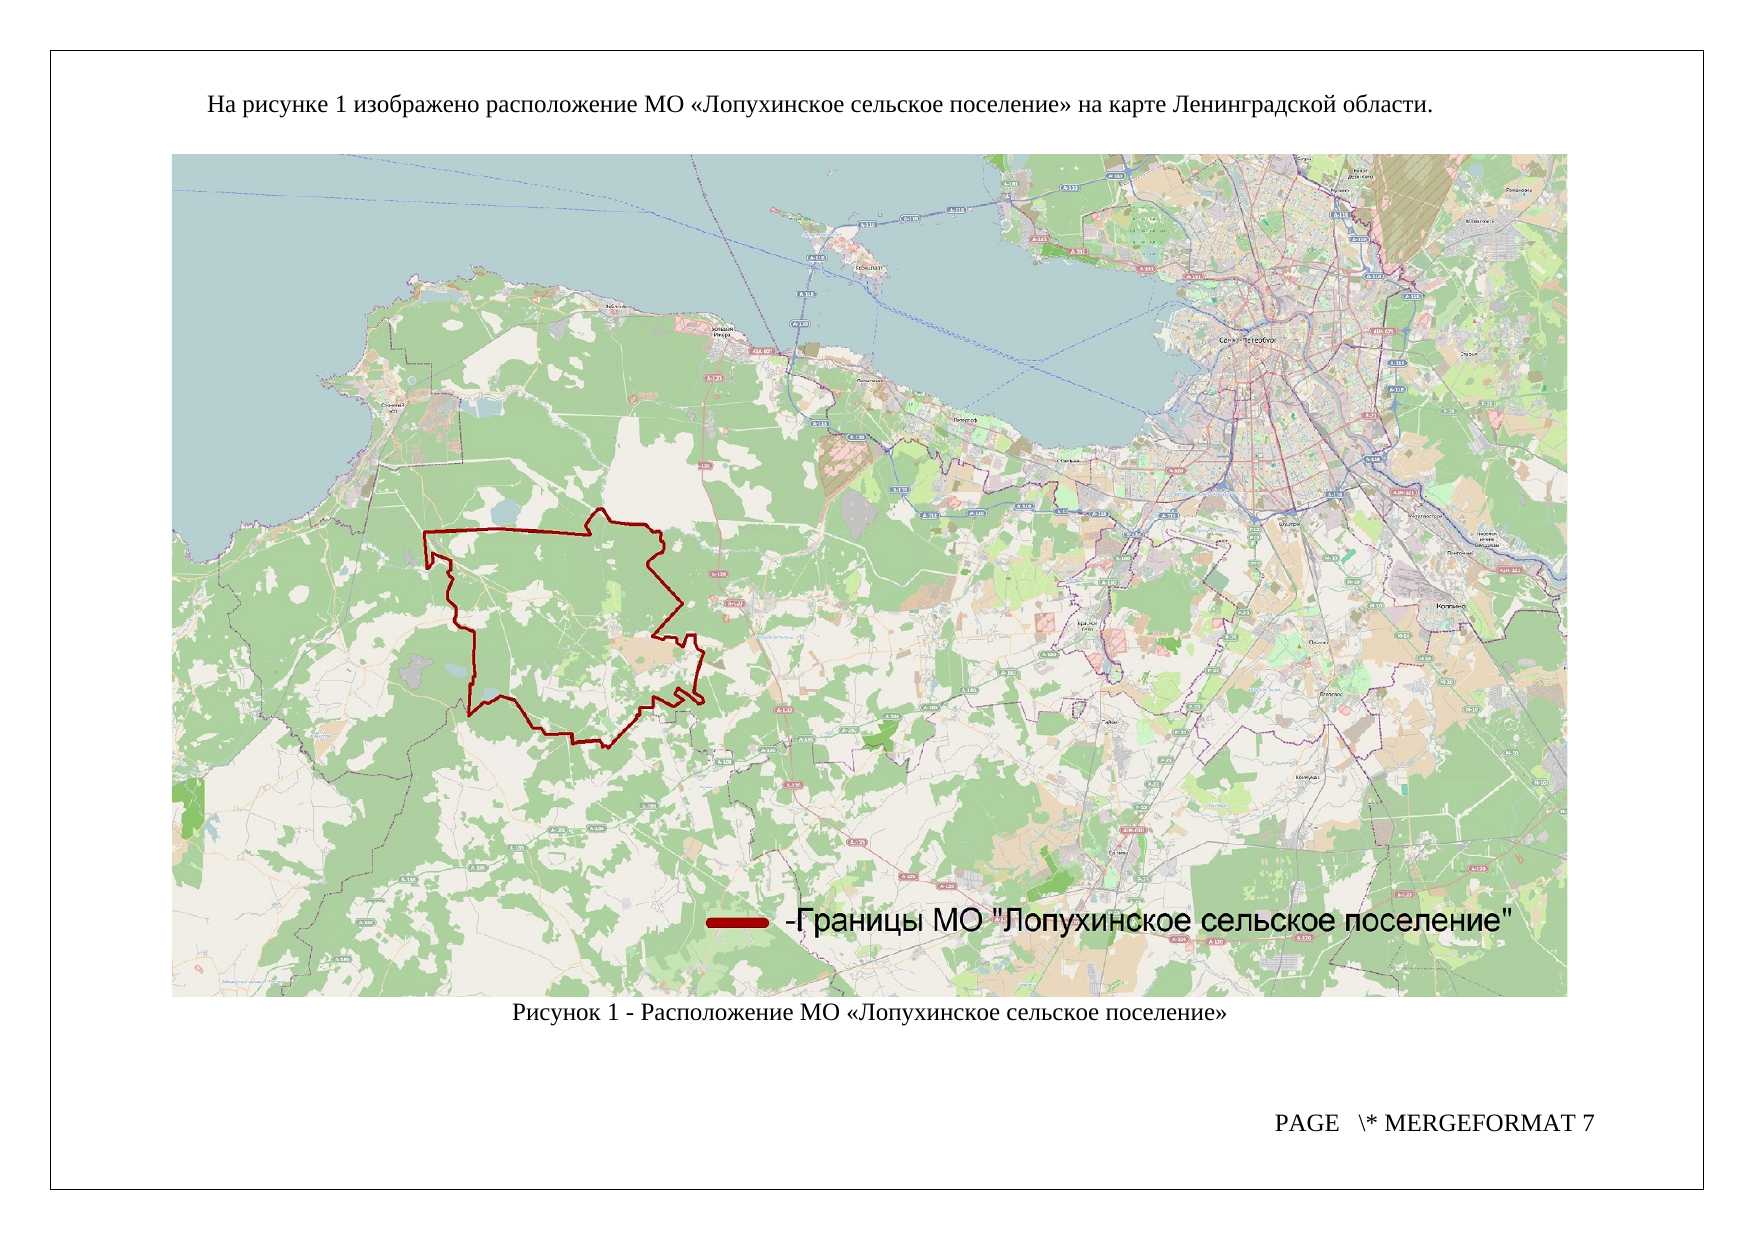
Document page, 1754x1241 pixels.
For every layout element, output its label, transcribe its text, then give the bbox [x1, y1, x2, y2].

text Рисунок 1 - Расположение МО «Лопухинское сельское поселение» [133, 997, 1606, 1026]
text На рисунке 1 изображено расположение МО «Лопухинское сельское поселение» на карте Ленинградской области. [133, 89, 1606, 117]
picture [171, 154, 1568, 997]
